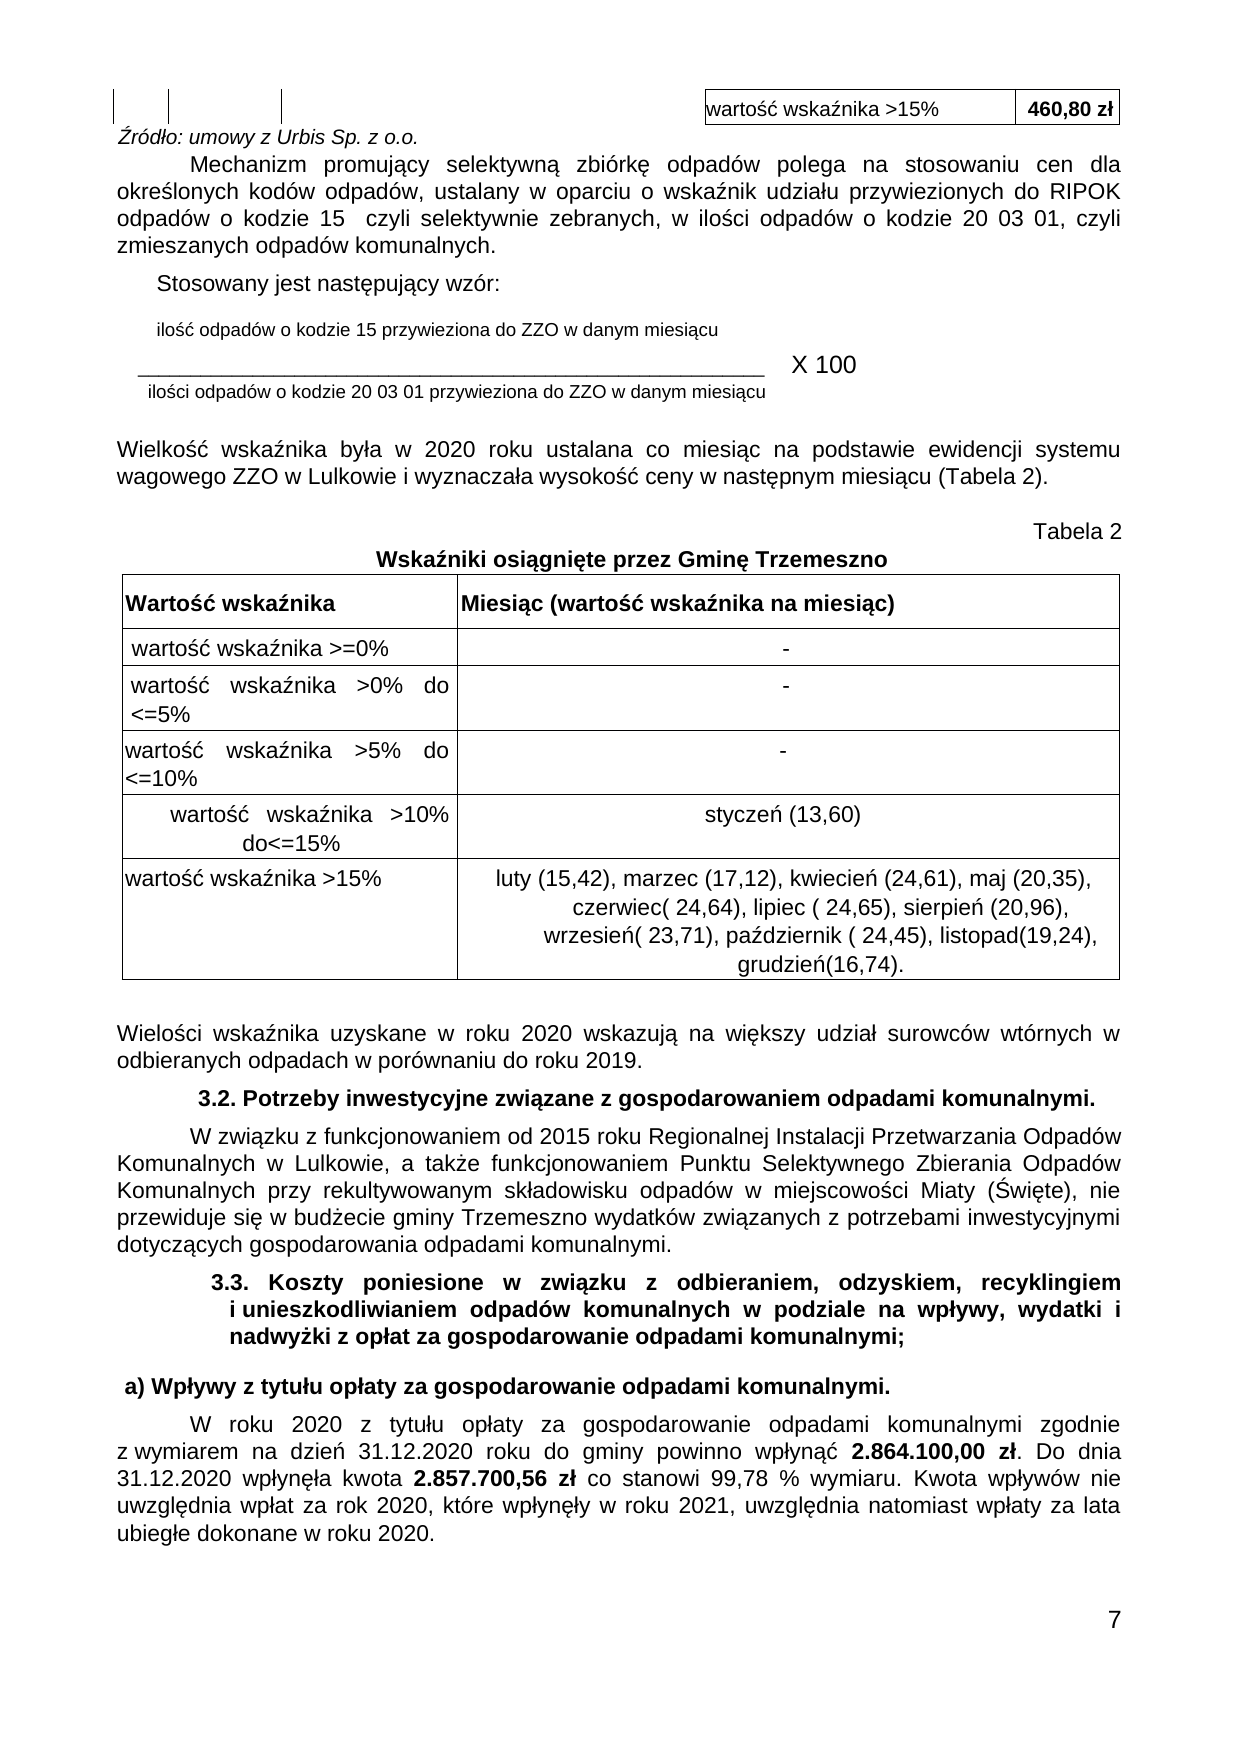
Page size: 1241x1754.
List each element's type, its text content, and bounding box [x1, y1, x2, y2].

text W związku z funkcjonowaniem od 2015 roku Regionalnej Instalacji Przetwarzania Odpadów Komunalnych w Lulkowie, a także funkcjonowaniem Punktu Selektywnego Zbierania Odpadów Komunalnych przy rekultywowanym składowisku odpadów w miejscowości Miaty (Święte), nie przewiduje się w budżecie gminy Trzemeszno wydatków związanych z potrzebami inwestycyjnymi dotyczących gospodarowania odpadami komunalnymi. [117, 1123, 1121, 1258]
text a) Wpływy z tytułu opłaty za gospodarowanie odpadami komunalnymi. [118, 1373, 1112, 1399]
text ____________________________________________________________ X 100 ilości odpadów o kodzie 20 03 01 przywieziona do ZZO w danym miesiącu [138, 350, 857, 402]
table_cell luty (15,42), marzec (17,12), kwiecień (24,61), maj (20,35), czerwiec( 24,64), lipiec ( 24,65), sierpień (20,96), wrzesień( 23,71), październik ( 24,45), listopad(19,24), grudzień(16,74). [458, 859, 1119, 979]
table_cell wartość wskaźnika >=0% [123, 629, 457, 665]
table_cell styczeń (13,60) [458, 795, 1119, 858]
table_cell - [458, 666, 1119, 729]
table_cell wartość wskaźnika >0% do <=5% [123, 666, 457, 729]
table_cell wartość wskaźnika >15% [706, 90, 1015, 124]
table_cell 460,80 zł [1016, 90, 1119, 124]
table_header Wartość wskaźnika [123, 575, 457, 627]
table_cell wartość wskaźnika >10% do<=15% [123, 795, 457, 858]
table_cell - [458, 629, 1119, 665]
text 3.2. Potrzeby inwestycyjne związane z gospodarowaniem odpadami komunalnymi. [192, 1085, 1122, 1112]
table_cell - [458, 731, 1119, 794]
text 3.3. Koszty poniesione w związku z odbieraniem, odzyskiem, recyklingiem i unieszkodliwianiem odpadów komunalnych w podziale na wpływy, wydatki i nadwyżki z opłat za gospodarowanie odpadami komunalnymi; [192, 1269, 1122, 1350]
text Mechanizm promujący selektywną zbiórkę odpadów polega na stosowaniu cen dla określonych kodów odpadów, ustalany w oparciu o wskaźnik udziału przywiezionych do RIPOK odpadów o kodzie 15 czyli selektywnie zebranych, w ilości odpadów o kodzie 20 03 01, czyli zmieszanych odpadów komunalnych. [117, 151, 1121, 258]
text Źródło: umowy z Urbis Sp. z o.o. [118, 125, 1122, 149]
table_cell wartość wskaźnika >5% do <=10% [123, 731, 457, 794]
text W roku 2020 z tytułu opłaty za gospodarowanie odpadami komunalnymi zgodnie z wymiarem na dzień 31.12.2020 roku do gminy powinno wpłynąć 2.864.100,00 zł. Do dnia 31.12.2020 wpłynęła kwota 2.857.700,56 zł co stanowi 99,78 % wymiaru. Kwota wpływów nie uwzględnia wpłat za rok 2020, które wpłynęły w roku 2021, uwzględnia natomiast wpłaty za lata ubiegłe dokonane w roku 2020. [117, 1411, 1121, 1546]
text Tabela 2 [369, 518, 1122, 544]
text Stosowany jest następujący wzór: [156, 270, 1121, 296]
table_cell wartość wskaźnika >15% [123, 859, 457, 979]
text Wskaźniki osiągnięte przez Gminę Trzemeszno [369, 546, 1122, 572]
text Wielości wskaźnika uzyskane w roku 2020 wskazują na większy udział surowców wtórnych w odbieranych odpadach w porównaniu do roku 2019. [117, 1020, 1121, 1074]
table_header Miesiąc (wartość wskaźnika na miesiąc) [458, 575, 1119, 627]
text ilość odpadów o kodzie 15 przywieziona do ZZO w danym miesiącu [156, 318, 844, 340]
text Wielkość wskaźnika była w 2020 roku ustalana co miesiąc na podstawie ewidencji systemu wagowego ZZO w Lulkowie i wyznaczała wysokość ceny w następnym miesiącu (Tabela 2). [117, 436, 1121, 489]
